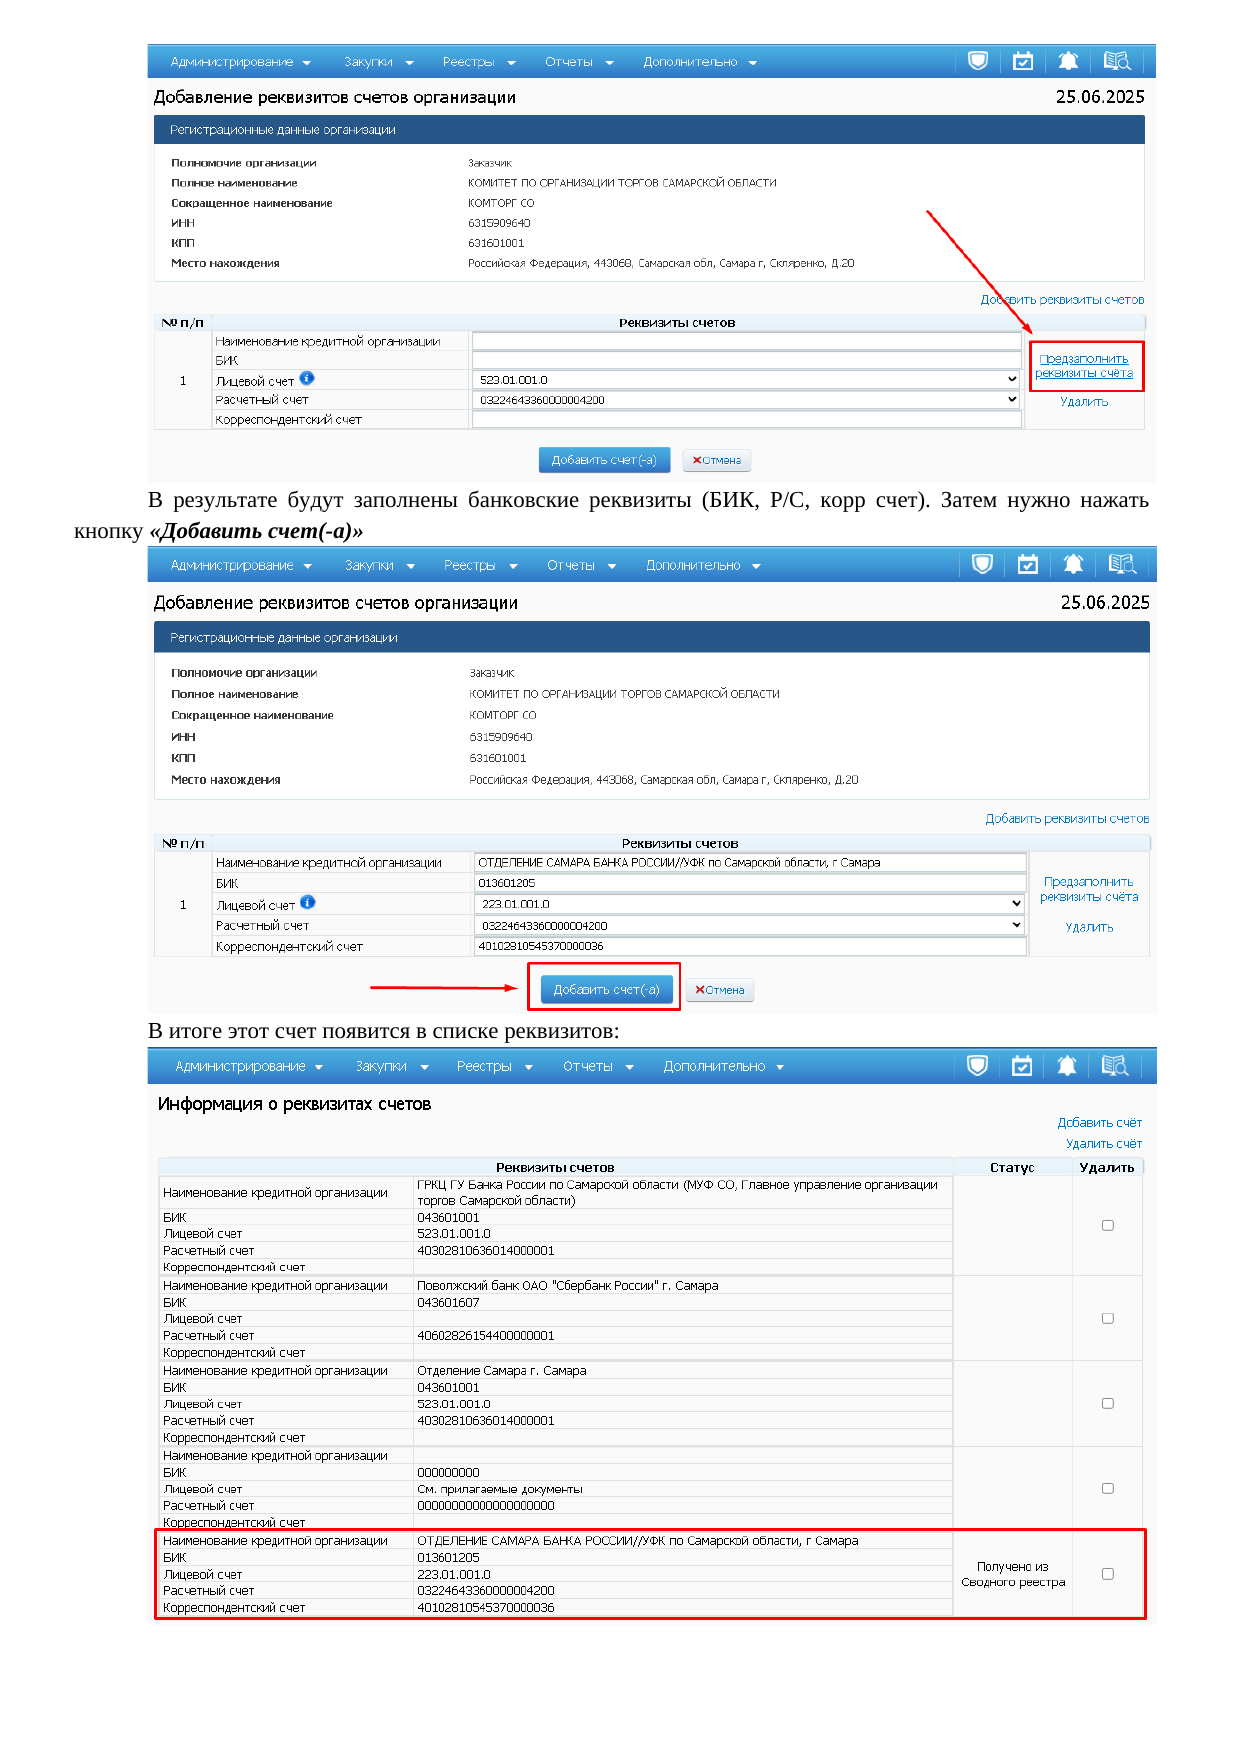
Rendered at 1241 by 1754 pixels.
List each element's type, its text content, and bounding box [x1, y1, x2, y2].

text В результате будут заполнены банковские реквизиты (БИК, Р/С, корр счет). Затем нужно нажать кнопку «Добавить счет(-а)» [74, 486, 1152, 543]
picture [147, 1047, 1157, 1625]
picture [147, 546, 1157, 1014]
text В итоге этот счет появится в списке реквизитов: [74, 1018, 1152, 1044]
picture [147, 44, 1156, 483]
